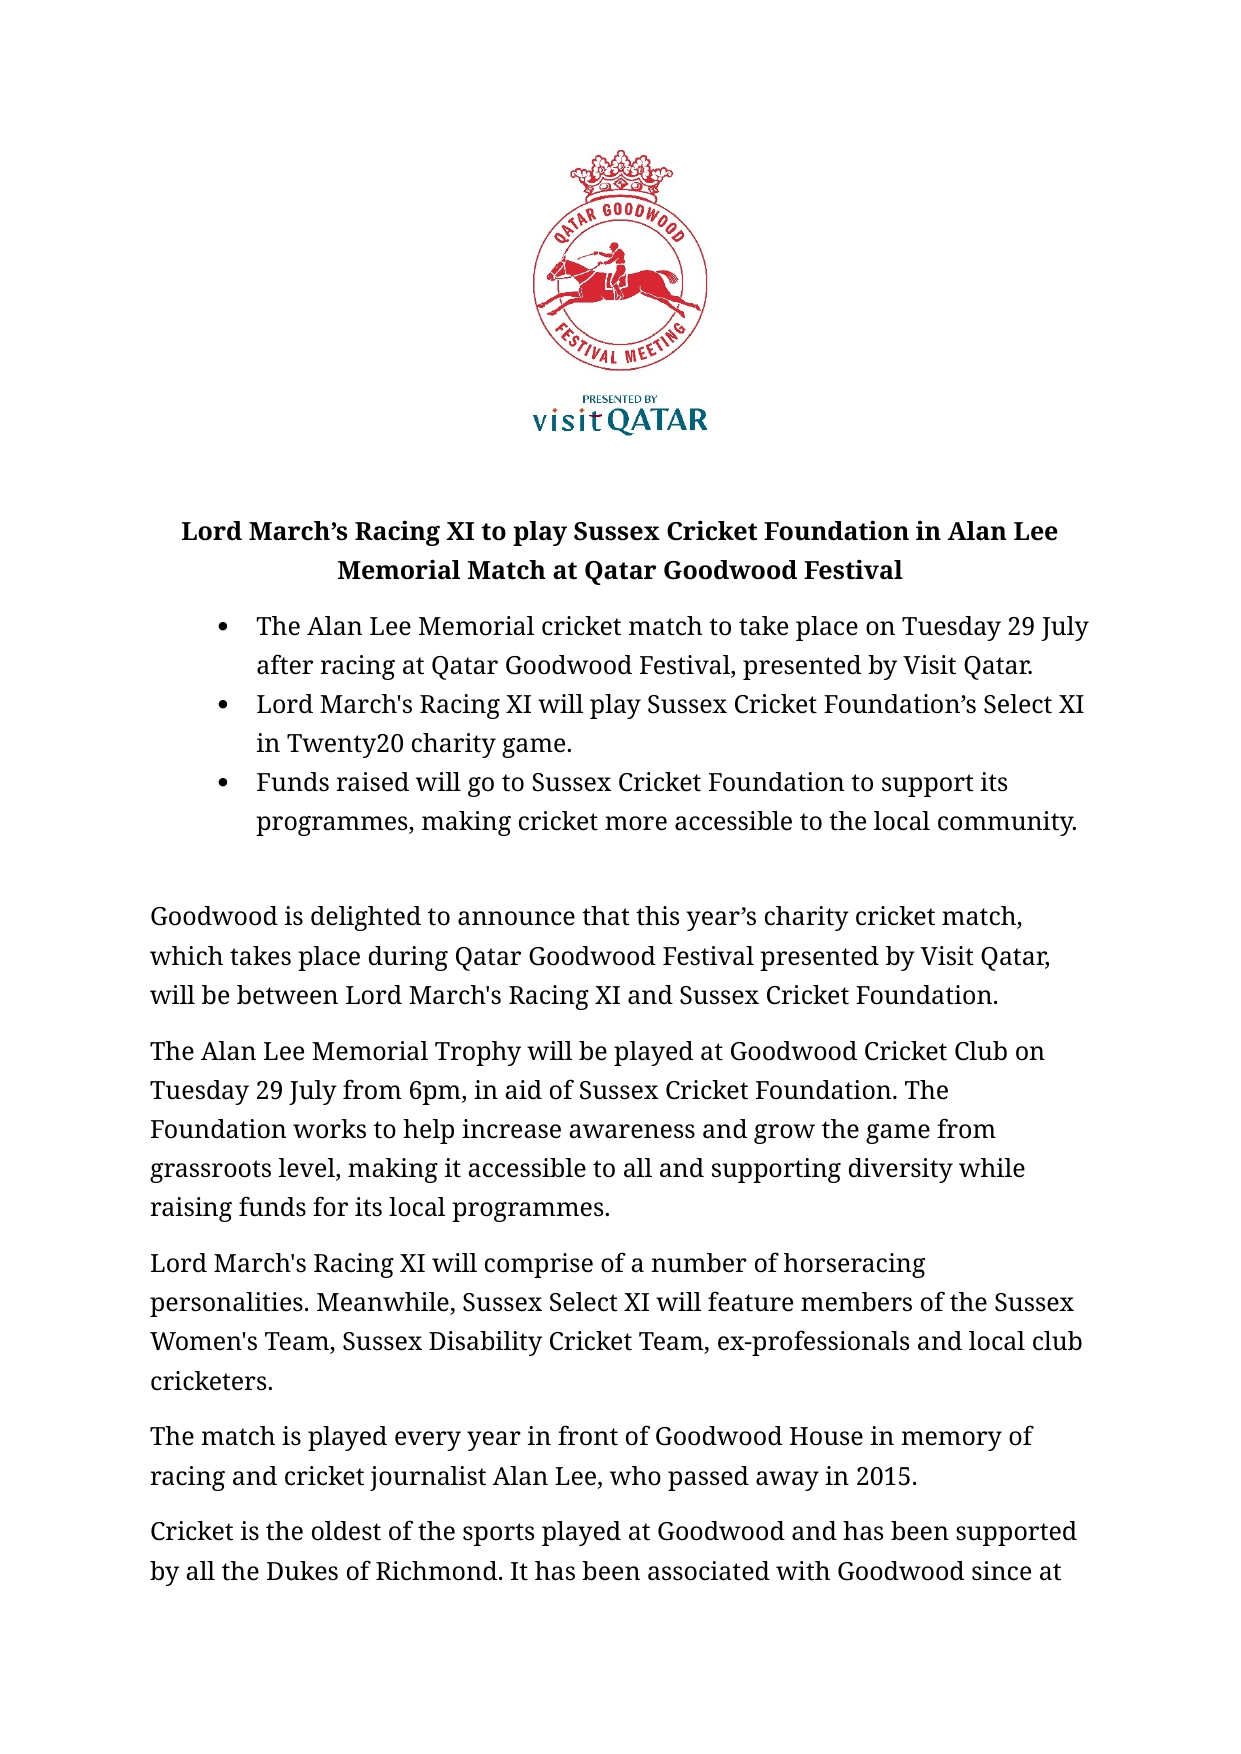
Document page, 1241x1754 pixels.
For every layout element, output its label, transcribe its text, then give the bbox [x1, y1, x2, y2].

list Funds raised will go to Sussex Cricket Foundation to support its programmes, making cricket more accessible to the local community. [219, 765, 1090, 838]
text Goodwood is delighted to announce that this year’s charity cricket match, which takes place during Qatar Goodwood Festival presented by Visit Qatar, will be between Lord March's Racing XI and Sussex Cricket Foundation. [150, 899, 1090, 1011]
text Lord March’s Racing XI to play Sussex Cricket Foundation in Alan Lee Memorial Match at Qatar Goodwood Festival [150, 513, 1090, 586]
list The Alan Lee Memorial cricket match to take place on Tuesday 29 July after racing at Qatar Goodwood Festival, presented by Visit Qatar. [219, 608, 1090, 681]
text The match is played every year in front of Goodwood House in memory of racing and cricket journalist Alan Lee, who passed away in 2015. [150, 1419, 1090, 1492]
picture [532, 150, 708, 436]
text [150, 1514, 1090, 1587]
text The Alan Lee Memorial Trophy will be played at Goodwood Cricket Club on Tuesday 29 July from 6pm, in aid of Sussex Cricket Foundation. The Foundation works to help increase awareness and grow the game from grassroots level, making it accessible to all and supporting diversity while raising funds for its local programmes. [150, 1033, 1090, 1224]
text Lord March's Racing XI will comprise of a number of horseracing personalities. Meanwhile, Sussex Select XI will feature members of the Sussex Women's Team, Sussex Disability Cricket Team, ex-professionals and local club cricketers. [150, 1246, 1090, 1397]
list Lord March's Racing XI will play Sussex Cricket Foundation’s Select XI in Twenty20 charity game. [219, 686, 1090, 760]
